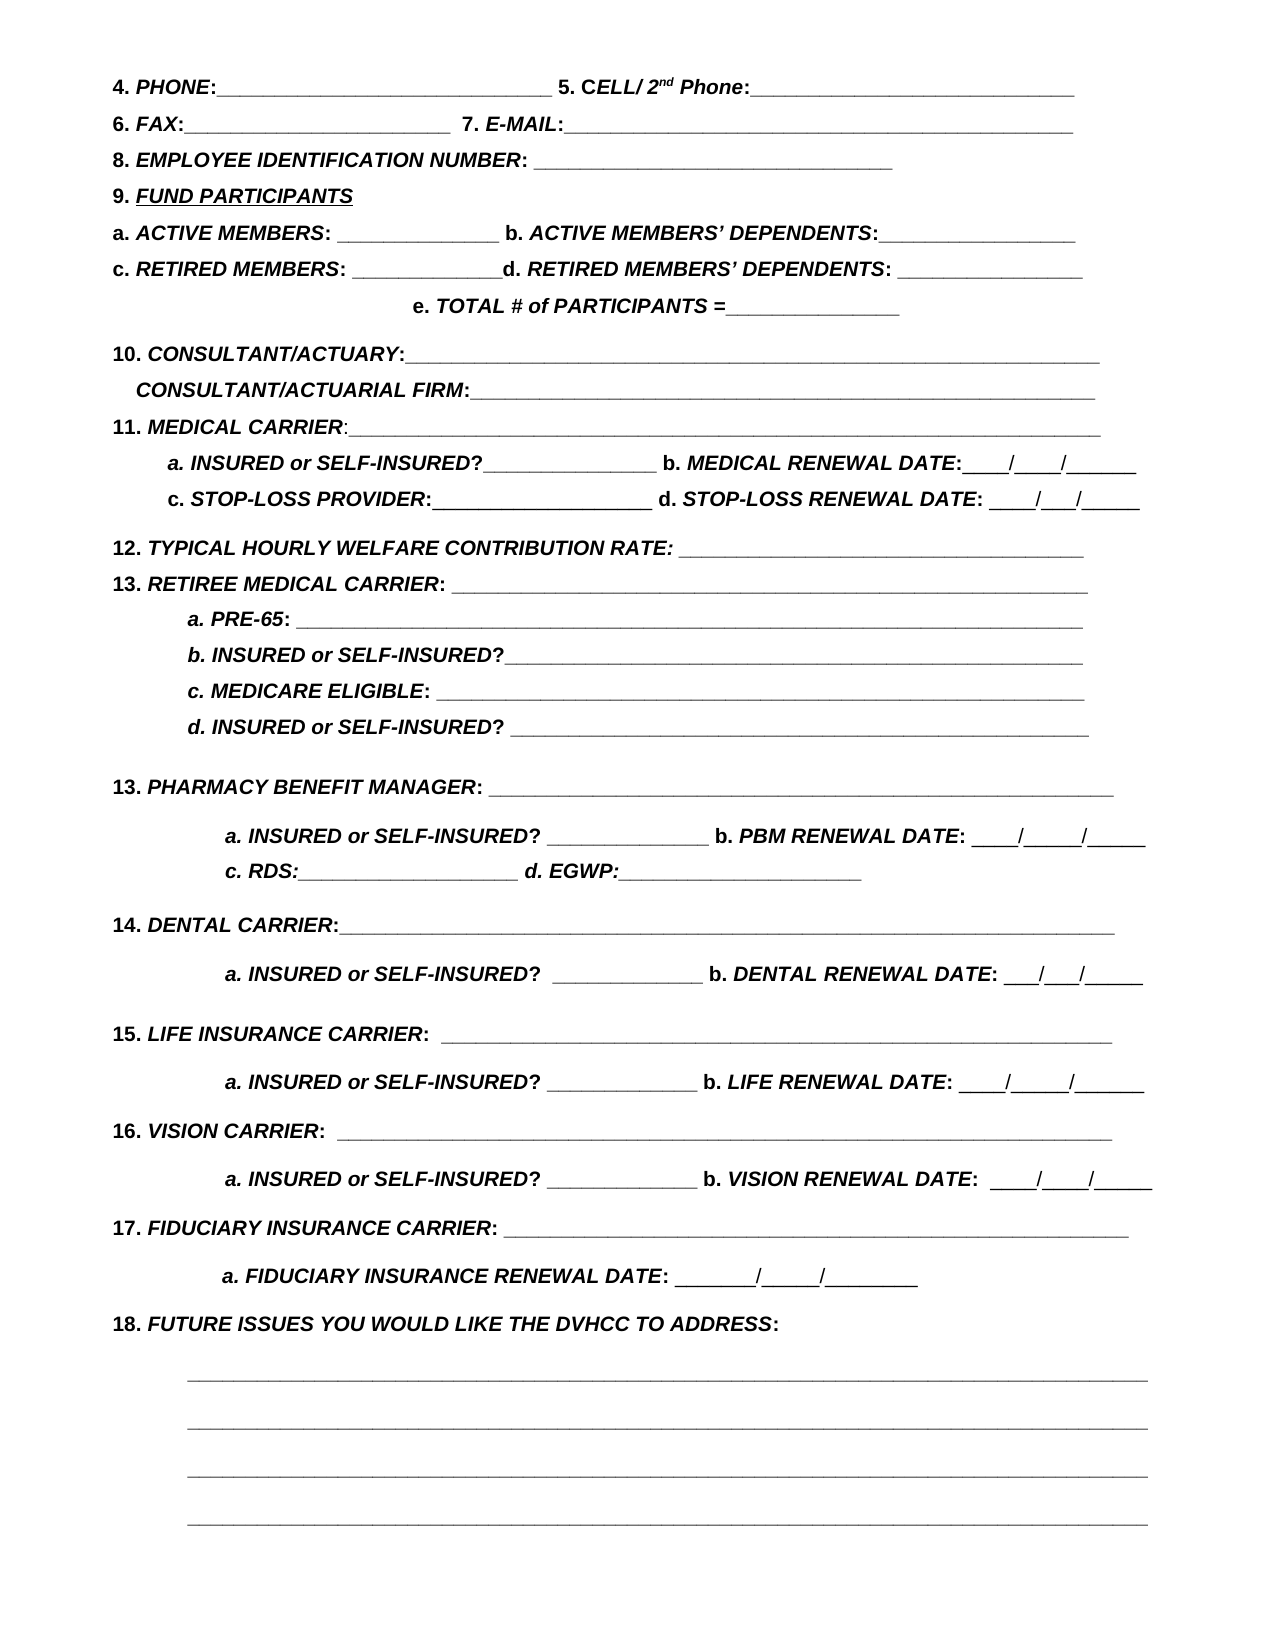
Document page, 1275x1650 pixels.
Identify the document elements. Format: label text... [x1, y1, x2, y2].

text 18. FUTURE ISSUES YOU WOULD LIKE THE DVHCC TO ADDRESS: [112, 1312, 1153, 1336]
text 15. LIFE INSURANCE CARRIER: __________________________________________________________ [112, 1022, 1153, 1046]
text 9. FUND PARTICIPANTS [112, 184, 1153, 208]
text 13. PHARMACY BENEFIT MANAGER: ______________________________________________________ [112, 775, 1153, 799]
list a. PRE-65: ____________________________________________________________________ [187, 607, 1153, 631]
text CONSULTANT/ACTUARIAL FIRM:______________________________________________________ [112, 378, 1153, 402]
list a. INSURED or SELF-INSURED? _____________ b. LIFE RENEWAL DATE: ____/_____/______ [150, 1070, 1153, 1094]
text ___________________________________________________________________________________ [112, 1504, 1153, 1528]
text 10. CONSULTANT/ACTUARY:____________________________________________________________ [112, 342, 1153, 366]
list c. RDS:___________________ d. EGWP:_____________________ [150, 859, 1153, 883]
text c. RETIRED MEMBERS: _____________d. RETIRED MEMBERS’ DEPENDENTS: ________________ [112, 257, 1153, 281]
text 11. MEDICAL CARRIER:_________________________________________________________________ [112, 414, 1153, 438]
text a. ACTIVE MEMBERS: ______________ b. ACTIVE MEMBERS’ DEPENDENTS:_________________ [112, 221, 1153, 245]
text 6. FAX:_______________________ 7. E-MAIL:____________________________________________ [112, 111, 1153, 135]
list a. INSURED or SELF-INSURED? _____________ b. VISION RENEWAL DATE: ____/____/_____ [150, 1167, 1153, 1191]
list a. FIDUCIARY INSURANCE RENEWAL DATE: _______/_____/________ [187, 1264, 1153, 1288]
text 13. Retiree medical Carrier: _______________________________________________________ [112, 571, 1153, 595]
text ___________________________________________________________________________________ [112, 1456, 1153, 1480]
list a. INSURED or SELF-INSURED? ______________ b. PBM RENEWAL DATE: ____/_____/_____ [150, 823, 1153, 847]
list b. INSURED or SELF-INSURED?__________________________________________________ [187, 643, 1153, 667]
list d. INSURED or SELF-INSURED? __________________________________________________ [112, 715, 1153, 739]
text 14. DENTAL CARRIER:___________________________________________________________________ [112, 913, 1153, 937]
list c. MEDICARE ELIGIBLE: ________________________________________________________ [112, 679, 1153, 703]
text ___________________________________________________________________________________ [112, 1408, 1153, 1432]
list a. INSURED or SELF-INSURED?_______________ b. MEDICAL RENEWAL DATE:____/____/______ c. STOP-LOSS PROVIDER:___________________ d. STOP-LOSS RENEWAL DATE: ____/___/_____ [167, 451, 1153, 511]
text 8. Employee Identification Number: _______________________________ [112, 148, 1153, 172]
text 4. PHONE:_____________________________ 5. CELL/ 2nd Phone:____________________________ [112, 75, 1153, 99]
text ___________________________________________________________________________________ [112, 1360, 1153, 1384]
text 16. VISION CARRIER: ___________________________________________________________________ [112, 1118, 1153, 1142]
text 12. TYPICAL HOURLY WELFARE CONTRIBUTION RATE: ___________________________________ [112, 535, 1153, 559]
text e. TOTAL # of PARTICIPANTS =_______________ [337, 294, 1153, 318]
text 17. FIDUCIARY INSURANCE CARRIER: ______________________________________________________ [112, 1215, 1153, 1239]
list a. INSURED or SELF-INSURED? _____________ b. DENTAL RENEWAL DATE: ___/___/_____ [150, 962, 1153, 986]
